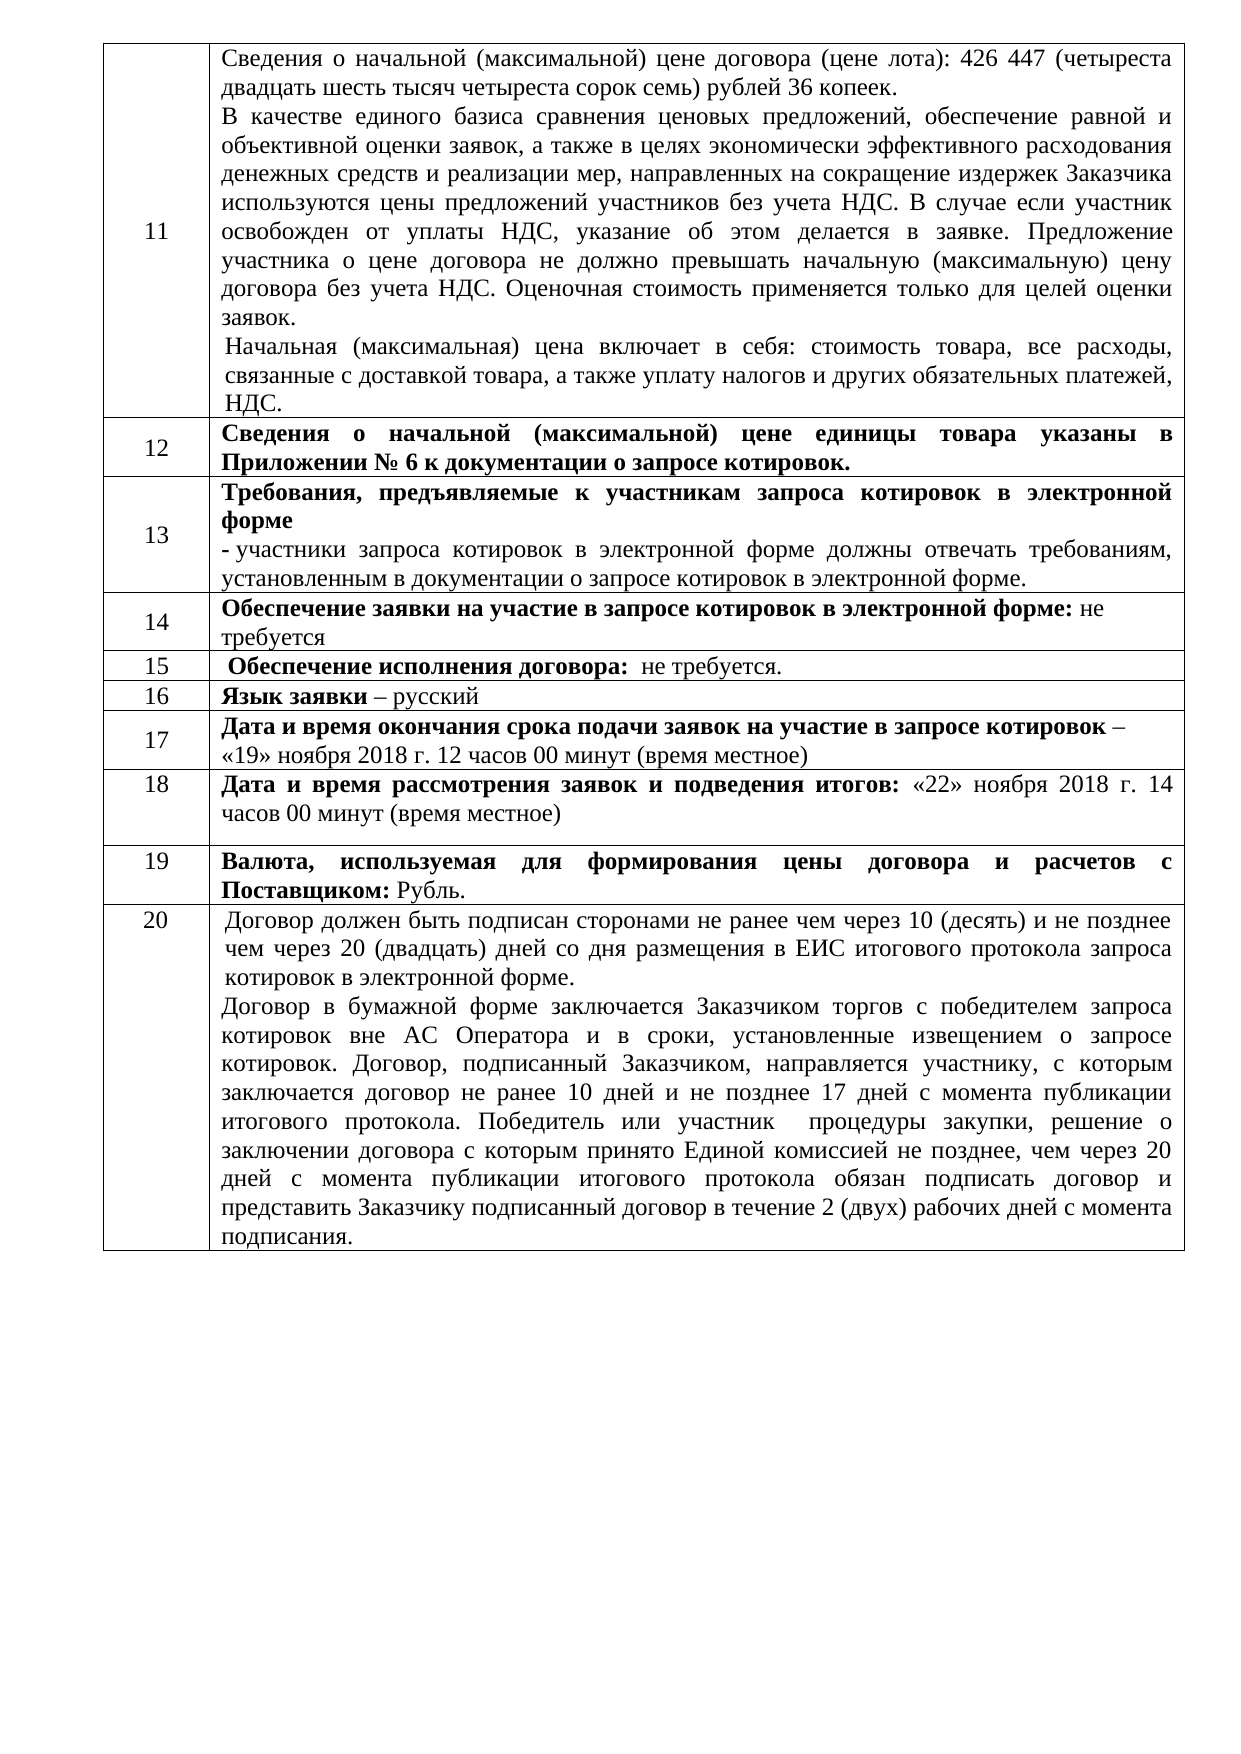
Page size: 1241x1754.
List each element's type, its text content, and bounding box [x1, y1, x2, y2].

table_cell 11 [104, 44, 209, 417]
table_cell 17 [104, 711, 209, 768]
table_cell Дата и время рассмотрения заявок и подведения итогов: «22» ноября 2018 г. 14 часов 00 минут (время местное) [210, 770, 1184, 845]
table_cell Сведения о начальной (максимальной) цене договора (цене лота): 426 447 (четыреста двадцать шесть тысяч четыреста сорок семь) рублей 36 копеек. В качестве единого базиса сравнения ценовых предложений, обеспечение равной и объективной оценки заявок, а также в целях экономически эффективного расходования денежных средств и реализации мер, направленных на сокращение издержек Заказчика используются цены предложений участников без учета НДС. В случае если участник освобожден от уплаты НДС, указание об этом делается в заявке. Предложение участника о цене договора не должно превышать начальную (максимальную) цену договора без учета НДС. Оценочная стоимость применяется только для целей оценки заявок. Начальная (максимальная) цена включает в себя: стоимость товара, все расходы, связанные с доставкой товара, а также уплату налогов и других обязательных платежей, НДС. [210, 44, 1184, 417]
table_cell 20 [104, 905, 209, 1250]
table_cell Дата и время окончания срока подачи заявок на участие в запросе котировок – «19» ноября 2018 г. 12 часов 00 минут (время местное) [210, 711, 1184, 768]
table_cell Язык заявки – русский [210, 681, 1184, 710]
table_cell Договор должен быть подписан сторонами не ранее чем через 10 (десять) и не позднее чем через 20 (двадцать) дней со дня размещения в ЕИС итогового протокола запроса котировок в электронной форме. Договор в бумажной форме заключается Заказчиком торгов с победителем запроса котировок вне АС Оператора и в сроки, установленные извещением о запросе котировок. Договор, подписанный Заказчиком, направляется участнику, с которым заключается договор не ранее 10 дней и не позднее 17 дней с момента публикации итогового протокола. Победитель или участник процедуры закупки, решение о заключении договора с которым принято Единой комиссией не позднее, чем через 20 дней с момента публикации итогового протокола обязан подписать договор и представить Заказчику подписанный договор в течение 2 (двух) рабочих дней с момента подписания. [210, 905, 1184, 1250]
table_cell Обеспечение заявки на участие в запросе котировок в электронной форме: не требуется [210, 593, 1184, 650]
table_cell 12 [104, 418, 209, 476]
table_cell 18 [104, 770, 209, 845]
table_cell Обеспечение исполнения договора: не требуется. [210, 651, 1184, 680]
table_cell 13 [104, 477, 209, 592]
table_cell Валюта, используемая для формирования цены договора и расчетов с Поставщиком: Рубль. [210, 846, 1184, 904]
table_cell 16 [104, 681, 209, 710]
table_cell 19 [104, 846, 209, 904]
table_cell Требования, предъявляемые к участникам запроса котировок в электронной форме - участники запроса котировок в электронной форме должны отвечать требованиям, установленным в документации о запросе котировок в электронной форме. [210, 477, 1184, 592]
table_cell 15 [104, 651, 209, 680]
table_cell 14 [104, 593, 209, 650]
table_cell Сведения о начальной (максимальной) цене единицы товара указаны в Приложении № 6 к документации о запросе котировок. [210, 418, 1184, 476]
